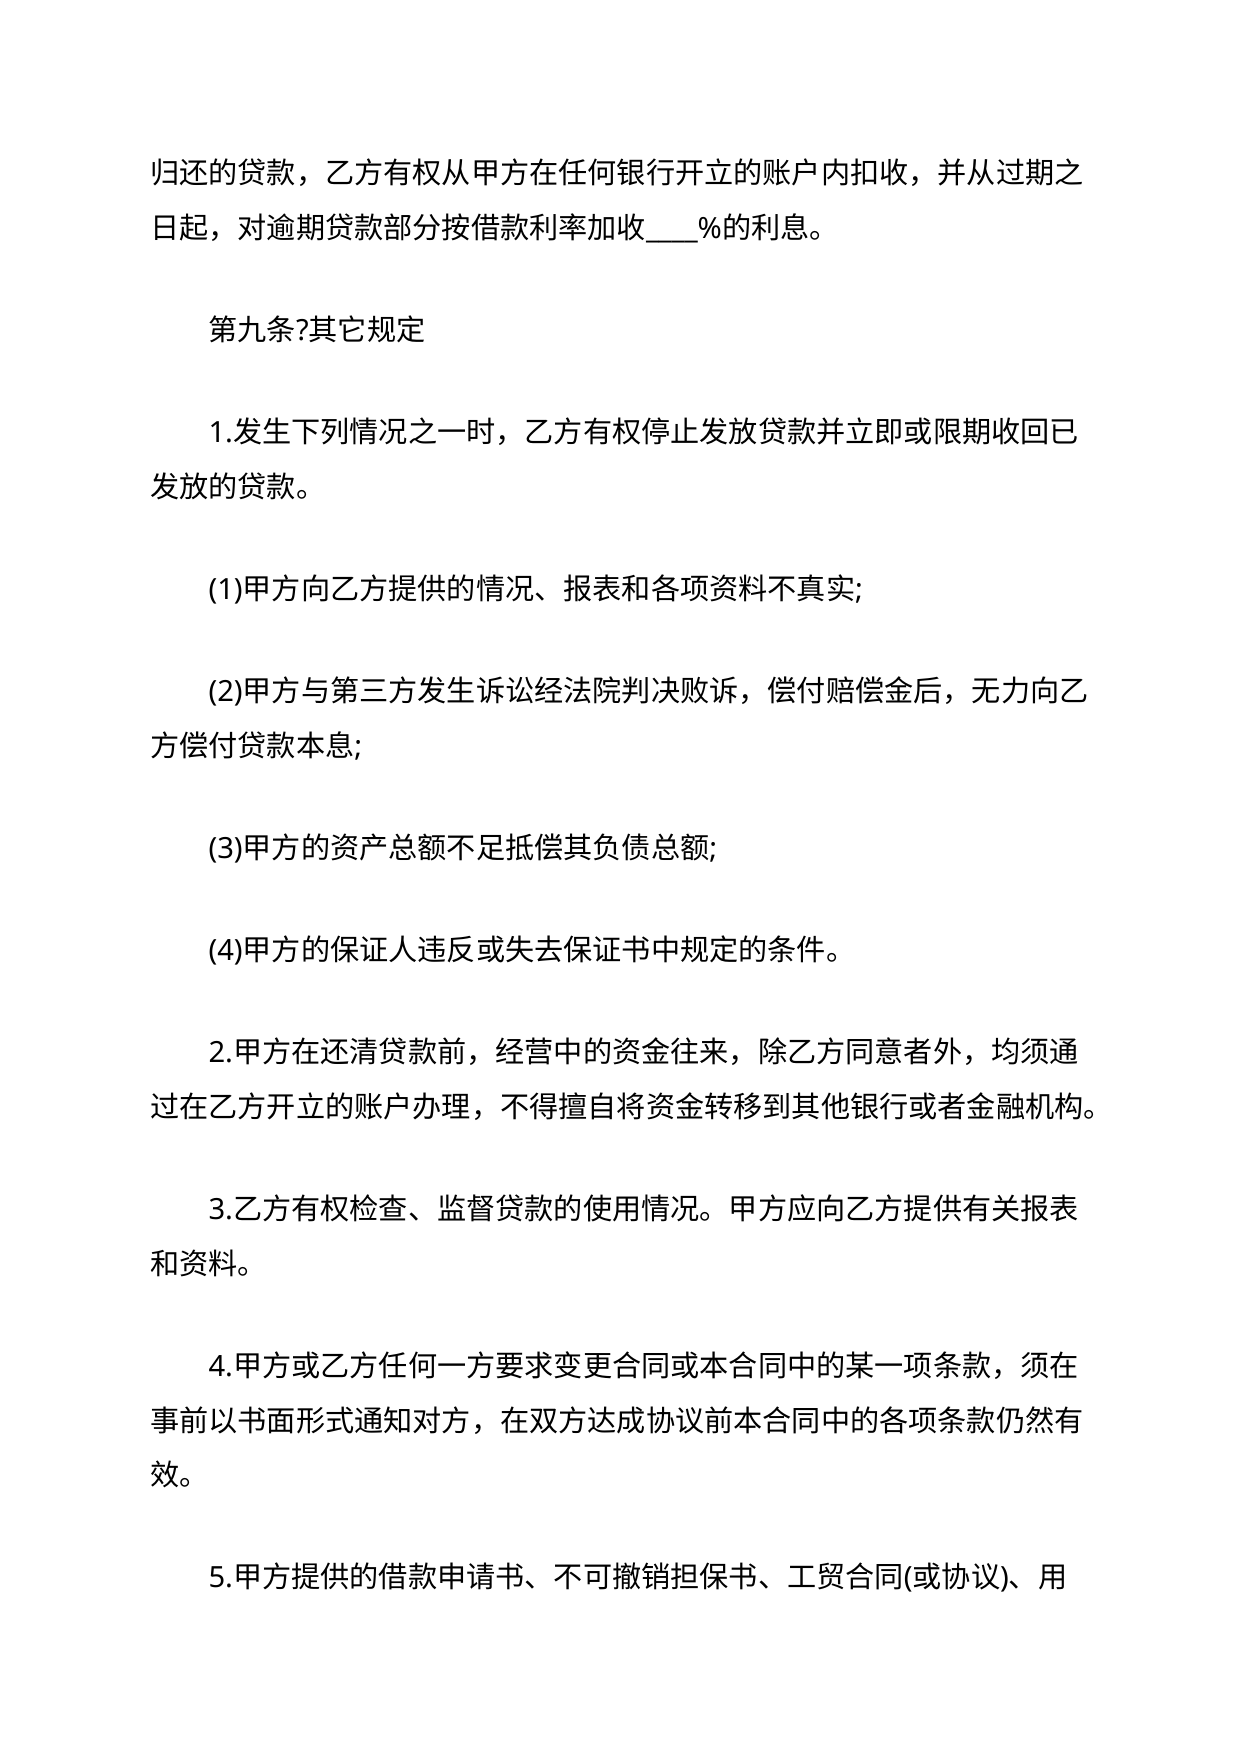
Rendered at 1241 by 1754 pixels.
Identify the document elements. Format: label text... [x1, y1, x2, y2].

text (2)甲方与第三方发生诉讼经法院判决败诉，偿付赔偿金后，无力向乙方偿付贷款本息; [150, 668, 1090, 765]
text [150, 1554, 1090, 1596]
text 2.甲方在还清贷款前，经营中的资金往来，除乙方同意者外，均须通过在乙方开立的账户办理，不得擅自将资金转移到其他银行或者金融机构。 [150, 1028, 1090, 1126]
text 3.乙方有权检查、监督贷款的使用情况。甲方应向乙方提供有关报表和资料。 [150, 1185, 1090, 1283]
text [150, 150, 1090, 247]
text 1.发生下列情况之一时，乙方有权停止发放贷款并立即或限期收回已发放的贷款。 [150, 409, 1090, 506]
text (1)甲方向乙方提供的情况、报表和各项资料不真实; [150, 566, 1090, 608]
text (3)甲方的资产总额不足抵偿其负债总额; [150, 824, 1090, 867]
text 第九条?其它规定 [150, 307, 1090, 349]
text 4.甲方或乙方任何一方要求变更合同或本合同中的某一项条款，须在事前以书面形式通知对方，在双方达成协议前本合同中的各项条款仍然有效。 [150, 1342, 1090, 1494]
text (4)甲方的保证人违反或失去保证书中规定的条件。 [150, 927, 1090, 969]
